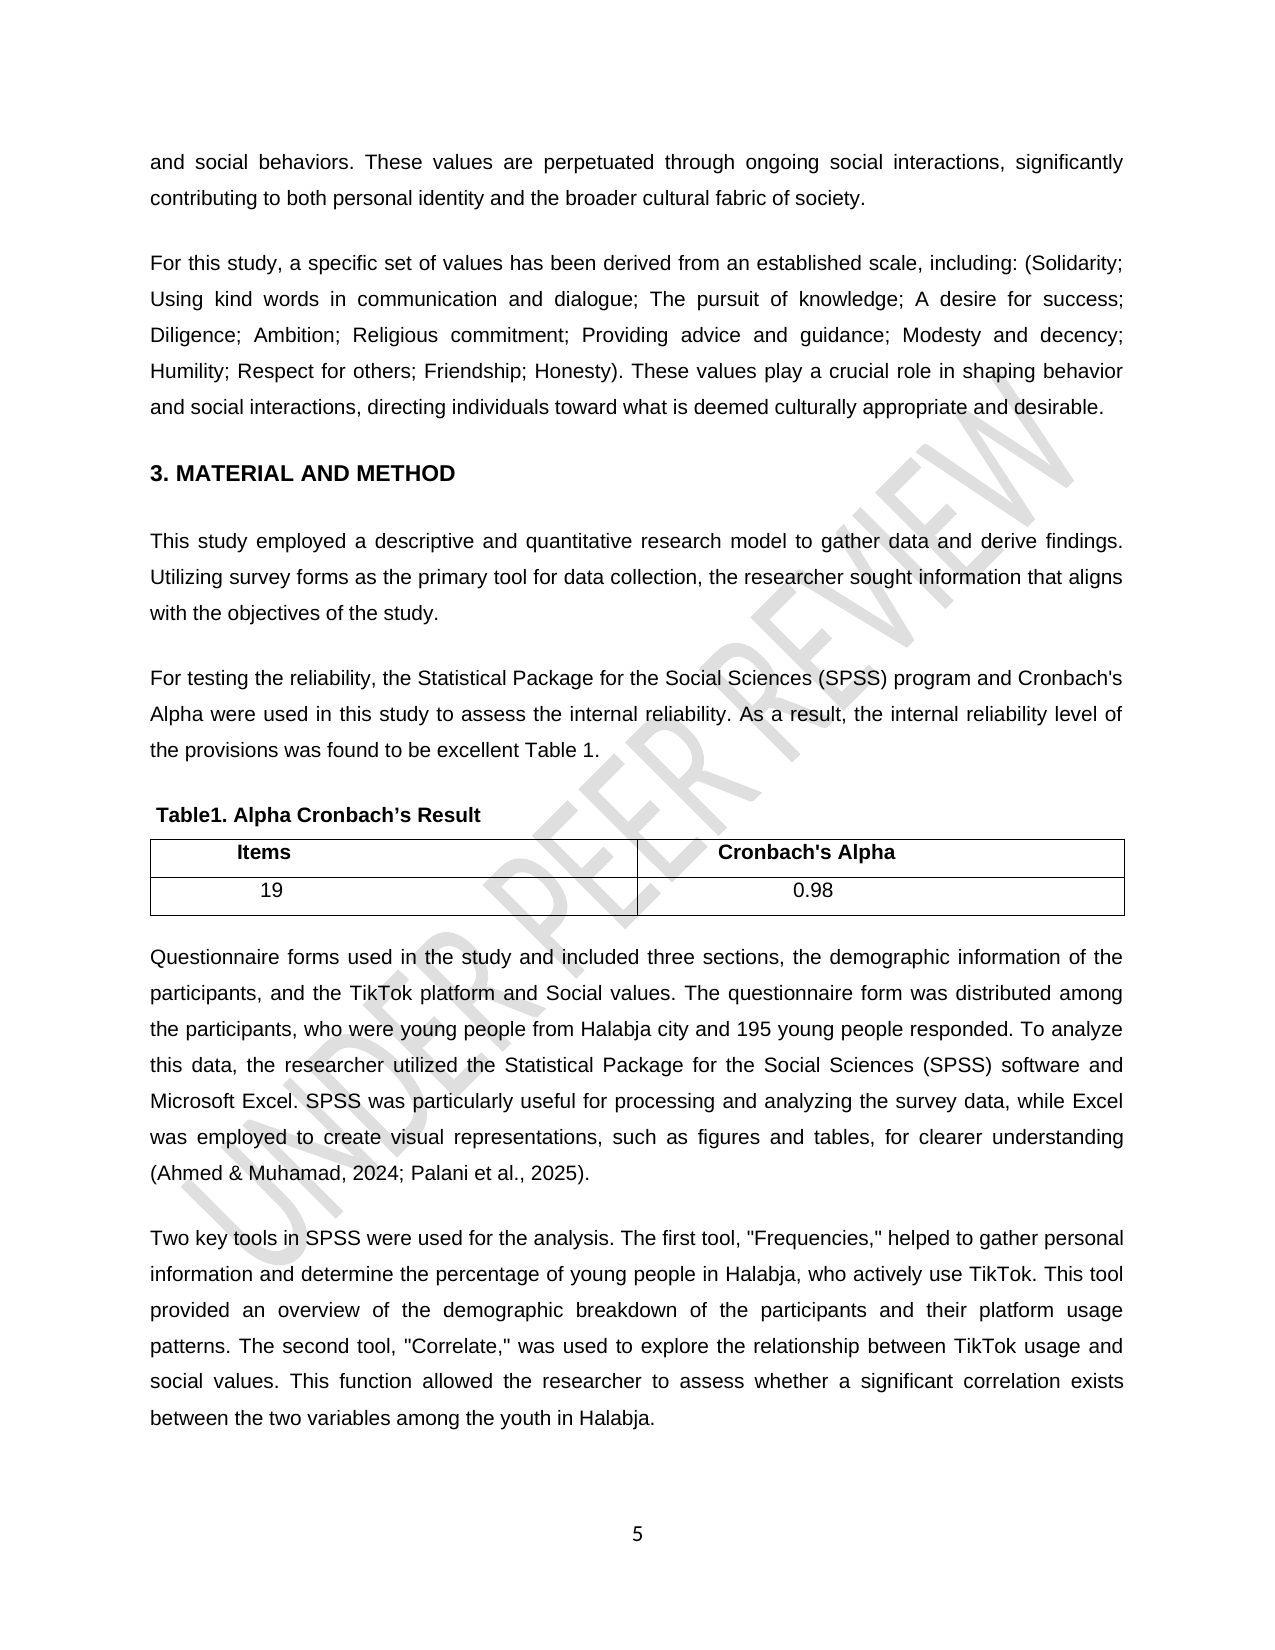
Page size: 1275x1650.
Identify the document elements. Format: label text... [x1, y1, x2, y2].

table_cell 19 [151, 878, 637, 915]
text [150, 150, 1125, 210]
table_cell 0.98 [638, 878, 1124, 915]
text Two key tools in SPSS were used for the analysis. The first tool, "Frequencies," helped to gather personal information and determine the percentage of young people in Halabja, who actively use TikTok. This tool provided an overview of the demographic breakdown of the participants and their platform usage patterns. The second tool, "Correlate," was used to explore the relationship between TikTok usage and social values. This function allowed the researcher to assess whether a significant correlation exists between the two variables among the youth in Halabja. [150, 1226, 1125, 1429]
text Table1. Alpha Cronbach’s Result [150, 802, 1125, 826]
text 3. MATERIAL AND METHOD [150, 460, 1125, 486]
text For this study, a specific set of values has been derived from an established scale, including: (Solidarity; Using kind words in communication and dialogue; The pursuit of knowledge; A desire for success; Diligence; Ambition; Religious commitment; Providing advice and guidance; Modesty and decency; Humility; Respect for others; Friendship; Honesty). These values play a crucial role in shaping behavior and social interactions, directing individuals toward what is deemed culturally appropriate and desirable. [150, 251, 1125, 419]
text For testing the reliability, the Statistical Package for the Social Sciences (SPSS) program and Cronbach's Alpha were used in this study to assess the internal reliability. As a result, the internal reliability level of the provisions was found to be excellent Table 1. [150, 666, 1125, 761]
table_header Cronbach's Alpha [638, 840, 1124, 877]
table_header Items [151, 840, 637, 877]
text Questionnaire forms used in the study and included three sections, the demographic information of the participants, and the TikTok platform and Social values. The questionnaire form was distributed among the participants, who were young people from Halabja city and 195 young people responded. To analyze this data, the researcher utilized the Statistical Package for the Social Sciences (SPSS) software and Microsoft Excel. SPSS was particularly useful for processing and analyzing the survey data, while Excel was employed to create visual representations, such as figures and tables, for clearer understanding (Ahmed & Muhamad, 2024; Palani et al., 2025). [150, 945, 1125, 1184]
text This study employed a descriptive and quantitative research model to gather data and derive findings. Utilizing survey forms as the primary tool for data collection, the researcher sought information that aligns with the objectives of the study. [150, 528, 1125, 624]
